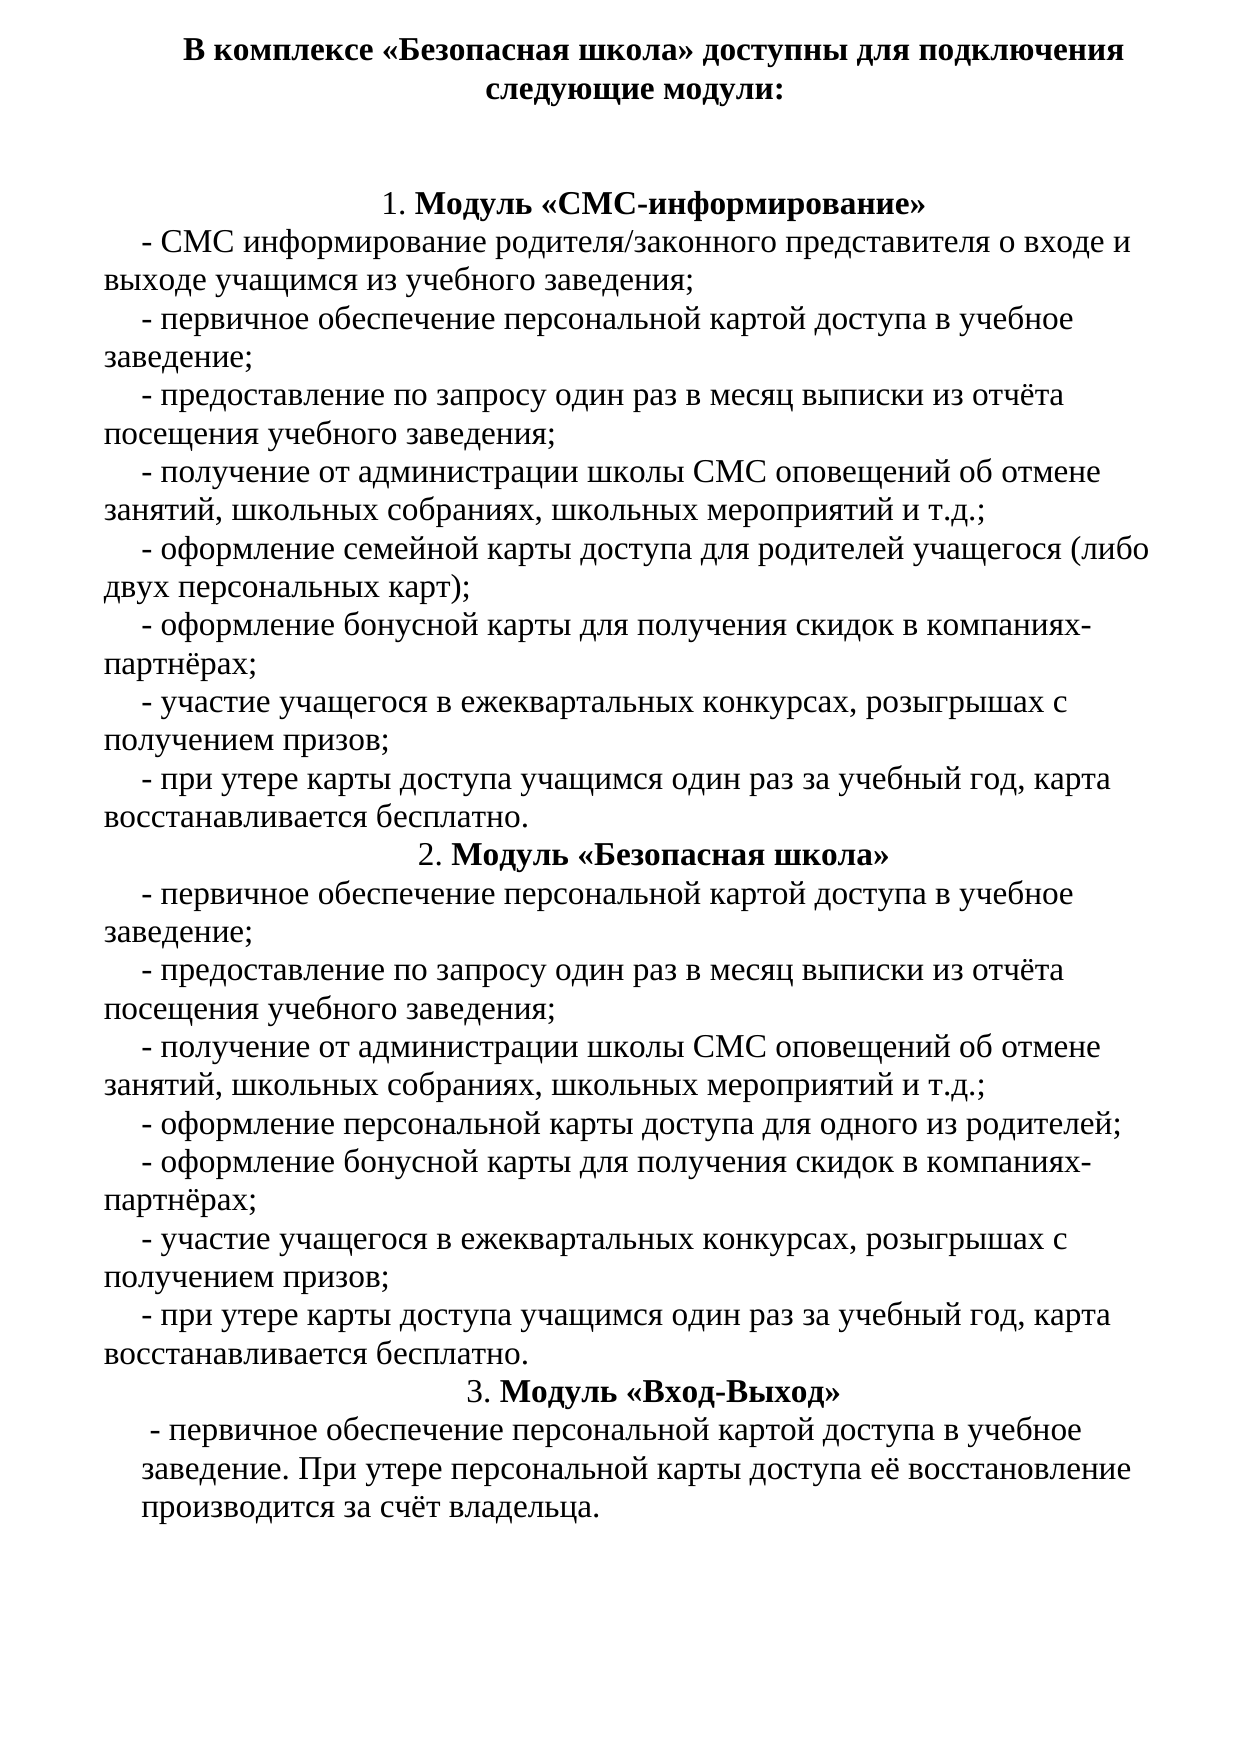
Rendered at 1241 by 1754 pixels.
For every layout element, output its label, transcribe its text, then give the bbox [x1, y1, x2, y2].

text - первичное обеспечение персональной картой доступа в учебное заведение; [103, 298, 1167, 374]
text В комплексе «Безопасная школа» доступны для подключения следующие модули: [103, 29, 1167, 106]
text - предоставление по запросу один раз в месяц выписки из отчёта посещения учебного заведения; [103, 949, 1167, 1026]
text - получение от администрации школы СМС оповещений об отмене занятий, школьных собраниях, школьных мероприятий и т.д.; [103, 1026, 1167, 1103]
text - предоставление по запросу один раз в месяц выписки из отчёта посещения учебного заведения; [103, 374, 1167, 451]
text 2. Модуль «Безопасная школа» [103, 834, 1167, 873]
text 3. Модуль «Вход-Выход» [103, 1371, 1167, 1409]
text - при утере карты доступа учащимся один раз за учебный год, карта восстанавливается бесплатно. [103, 758, 1167, 834]
text - участие учащегося в ежеквартальных конкурсах, розыгрышах с получением призов; [103, 1218, 1167, 1294]
text - при утере карты доступа учащимся один раз за учебный год, карта восстанавливается бесплатно. [103, 1294, 1167, 1371]
text - СМС информирование родителя/законного представителя о входе и выходе учащимся из учебного заведения; [103, 221, 1167, 298]
text - оформление бонусной карты для получения скидок в компаниях-партнёрах; [103, 1141, 1167, 1218]
text - оформление бонусной карты для получения скидок в компаниях-партнёрах; [103, 604, 1167, 681]
text - получение от администрации школы СМС оповещений об отмене занятий, школьных собраниях, школьных мероприятий и т.д.; [103, 451, 1167, 528]
text - участие учащегося в ежеквартальных конкурсах, розыгрышах с получением призов; [103, 681, 1167, 758]
text - оформление семейной карты доступа для родителей учащегося (либо двух персональных карт); [103, 528, 1167, 604]
text 1. Модуль «СМС-информирование» [103, 183, 1167, 221]
text - первичное обеспечение персональной картой доступа в учебное заведение; [103, 873, 1167, 949]
text - оформление персональной карты доступа для одного из родителей; [103, 1103, 1167, 1141]
text - первичное обеспечение персональной картой доступа в учебное заведение. При утере персональной карты доступа её восстановление производится за счёт владельца. [141, 1409, 1167, 1524]
